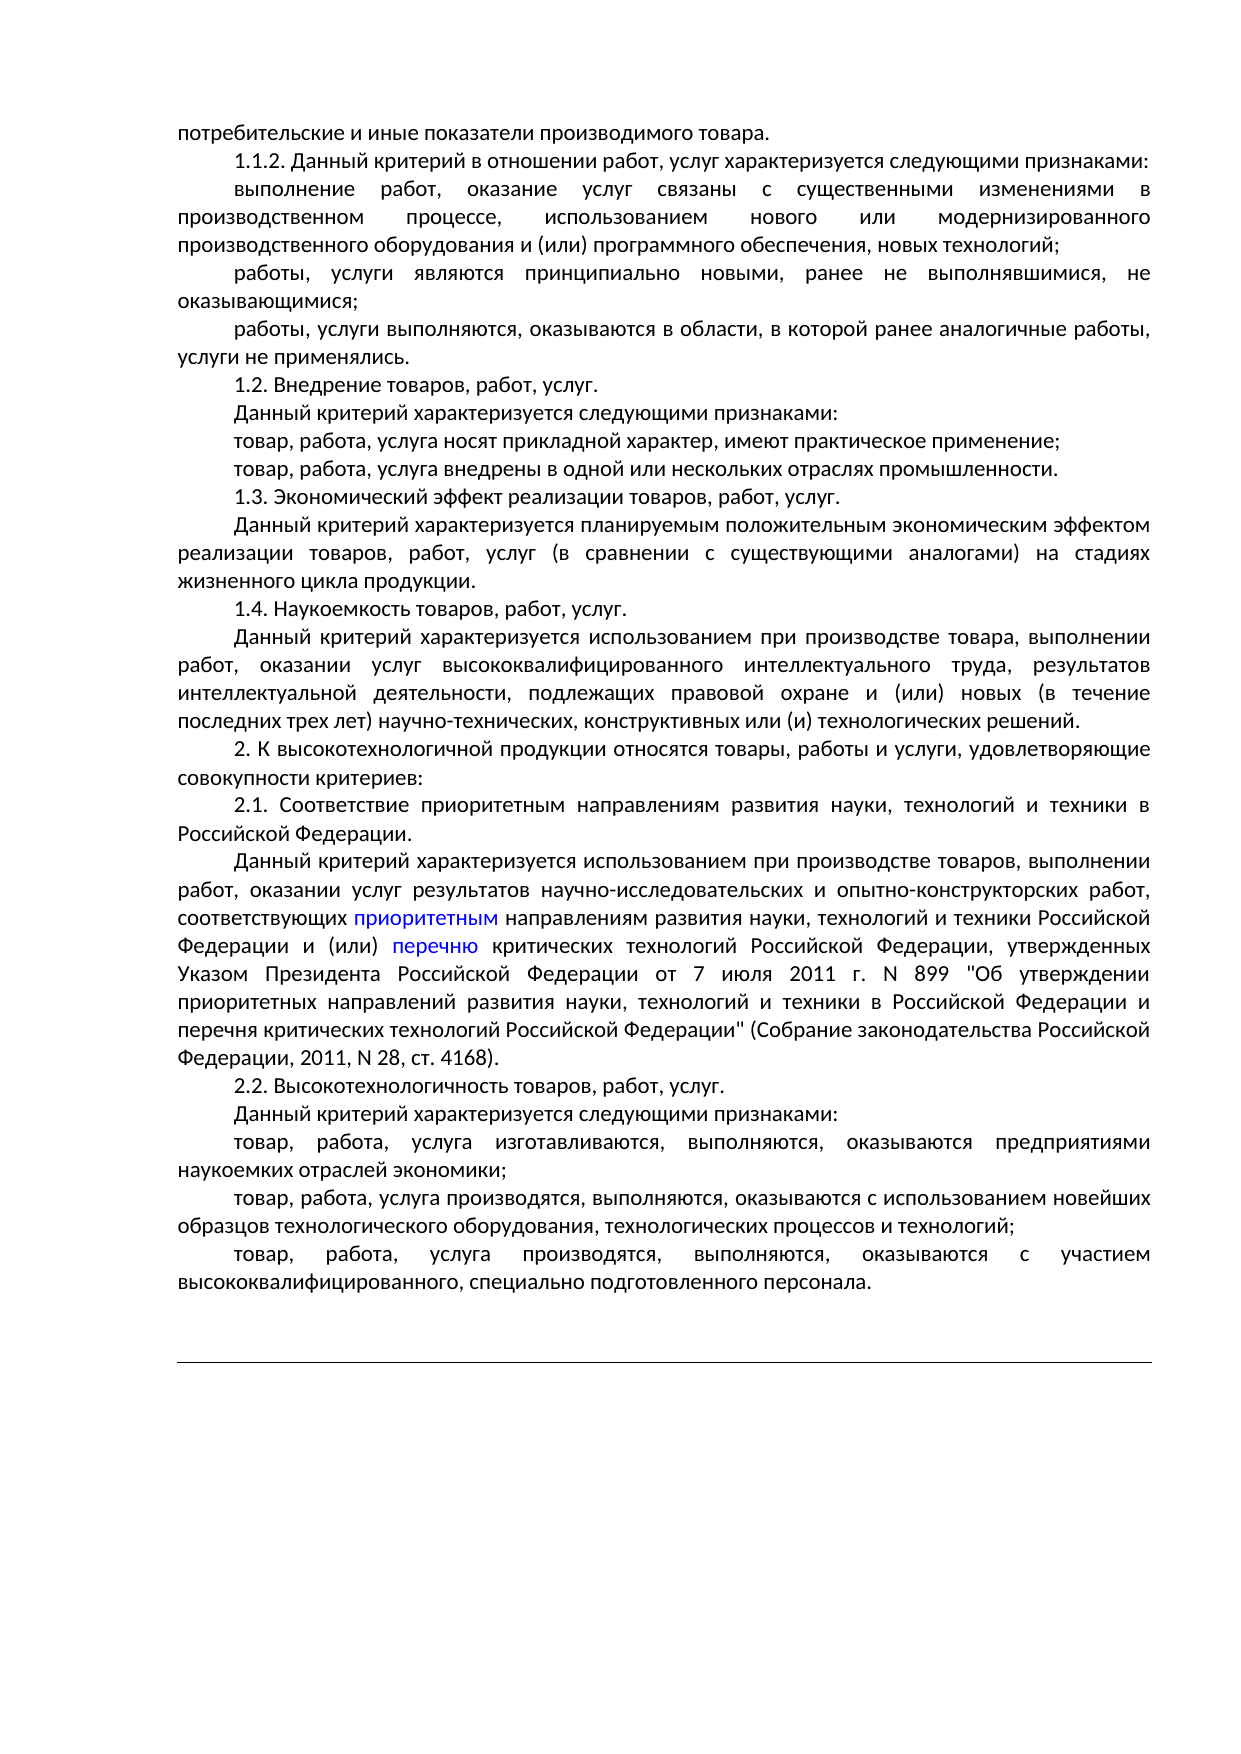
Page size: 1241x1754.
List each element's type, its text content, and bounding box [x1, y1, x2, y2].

text товар, работа, услуга производятся, выполняются, оказываются с использованием новейших образцов технологического оборудования, технологических процессов и технологий; [177, 1183, 1152, 1239]
text 1.2. Внедрение товаров, работ, услуг. [177, 370, 1152, 398]
text товар, работа, услуга носят прикладной характер, имеют практическое применение; [177, 426, 1152, 454]
text выполнение работ, оказание услуг связаны с существенными изменениями в производственном процессе, использованием нового или модернизированного производственного оборудования и (или) программного обеспечения, новых технологий; [177, 174, 1152, 258]
text 1.3. Экономический эффект реализации товаров, работ, услуг. [177, 482, 1152, 510]
text Данный критерий характеризуется планируемым положительным экономическим эффектом реализации товаров, работ, услуг (в сравнении с существующими аналогами) на стадиях жизненного цикла продукции. [177, 510, 1152, 594]
text товар, работа, услуга производятся, выполняются, оказываются с участием высококвалифицированного, специально подготовленного персонала. [177, 1239, 1152, 1295]
text товар, работа, услуга изготавливаются, выполняются, оказываются предприятиями наукоемких отраслей экономики; [177, 1127, 1152, 1183]
text 1.1.2. Данный критерий в отношении работ, услуг характеризуется следующими признаками: [177, 146, 1152, 174]
text 2.1. Соответствие приоритетным направлениям развития науки, технологий и техники в Российской Федерации. [177, 791, 1152, 847]
text Данный критерий характеризуется использованием при производстве товара, выполнении работ, оказании услуг высококвалифицированного интеллектуального труда, результатов интеллектуальной деятельности, подлежащих правовой охране и (или) новых (в течение последних трех лет) научно-технических, конструктивных или (и) технологических решений. [177, 622, 1152, 734]
text работы, услуги являются принципиально новыми, ранее не выполнявшимися, не оказывающимися; [177, 258, 1152, 314]
text Данный критерий характеризуется следующими признаками: [177, 398, 1152, 426]
text 2. К высокотехнологичной продукции относятся товары, работы и услуги, удовлетворяющие совокупности критериев: [177, 734, 1152, 791]
text 2.2. Высокотехнологичность товаров, работ, услуг. [177, 1071, 1152, 1099]
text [177, 118, 1152, 146]
text 1.4. Наукоемкость товаров, работ, услуг. [177, 594, 1152, 622]
text Данный критерий характеризуется использованием при производстве товаров, выполнении работ, оказании услуг результатов научно-исследовательских и опытно-конструкторских работ, соответствующих приоритетным направлениям развития науки, технологий и техники Российской Федерации и (или) перечню критических технологий Российской Федерации, утвержденных Указом Президента Российской Федерации от 7 июля 2011 г. N 899 "Об утверждении приоритетных направлений развития науки, технологий и техники в Российской Федерации и перечня критических технологий Российской Федерации" (Собрание законодательства Российской Федерации, 2011, N 28, ст. 4168). [177, 847, 1152, 1071]
text Данный критерий характеризуется следующими признаками: [177, 1099, 1152, 1127]
text работы, услуги выполняются, оказываются в области, в которой ранее аналогичные работы, услуги не применялись. [177, 314, 1152, 370]
text товар, работа, услуга внедрены в одной или нескольких отраслях промышленности. [177, 454, 1152, 482]
